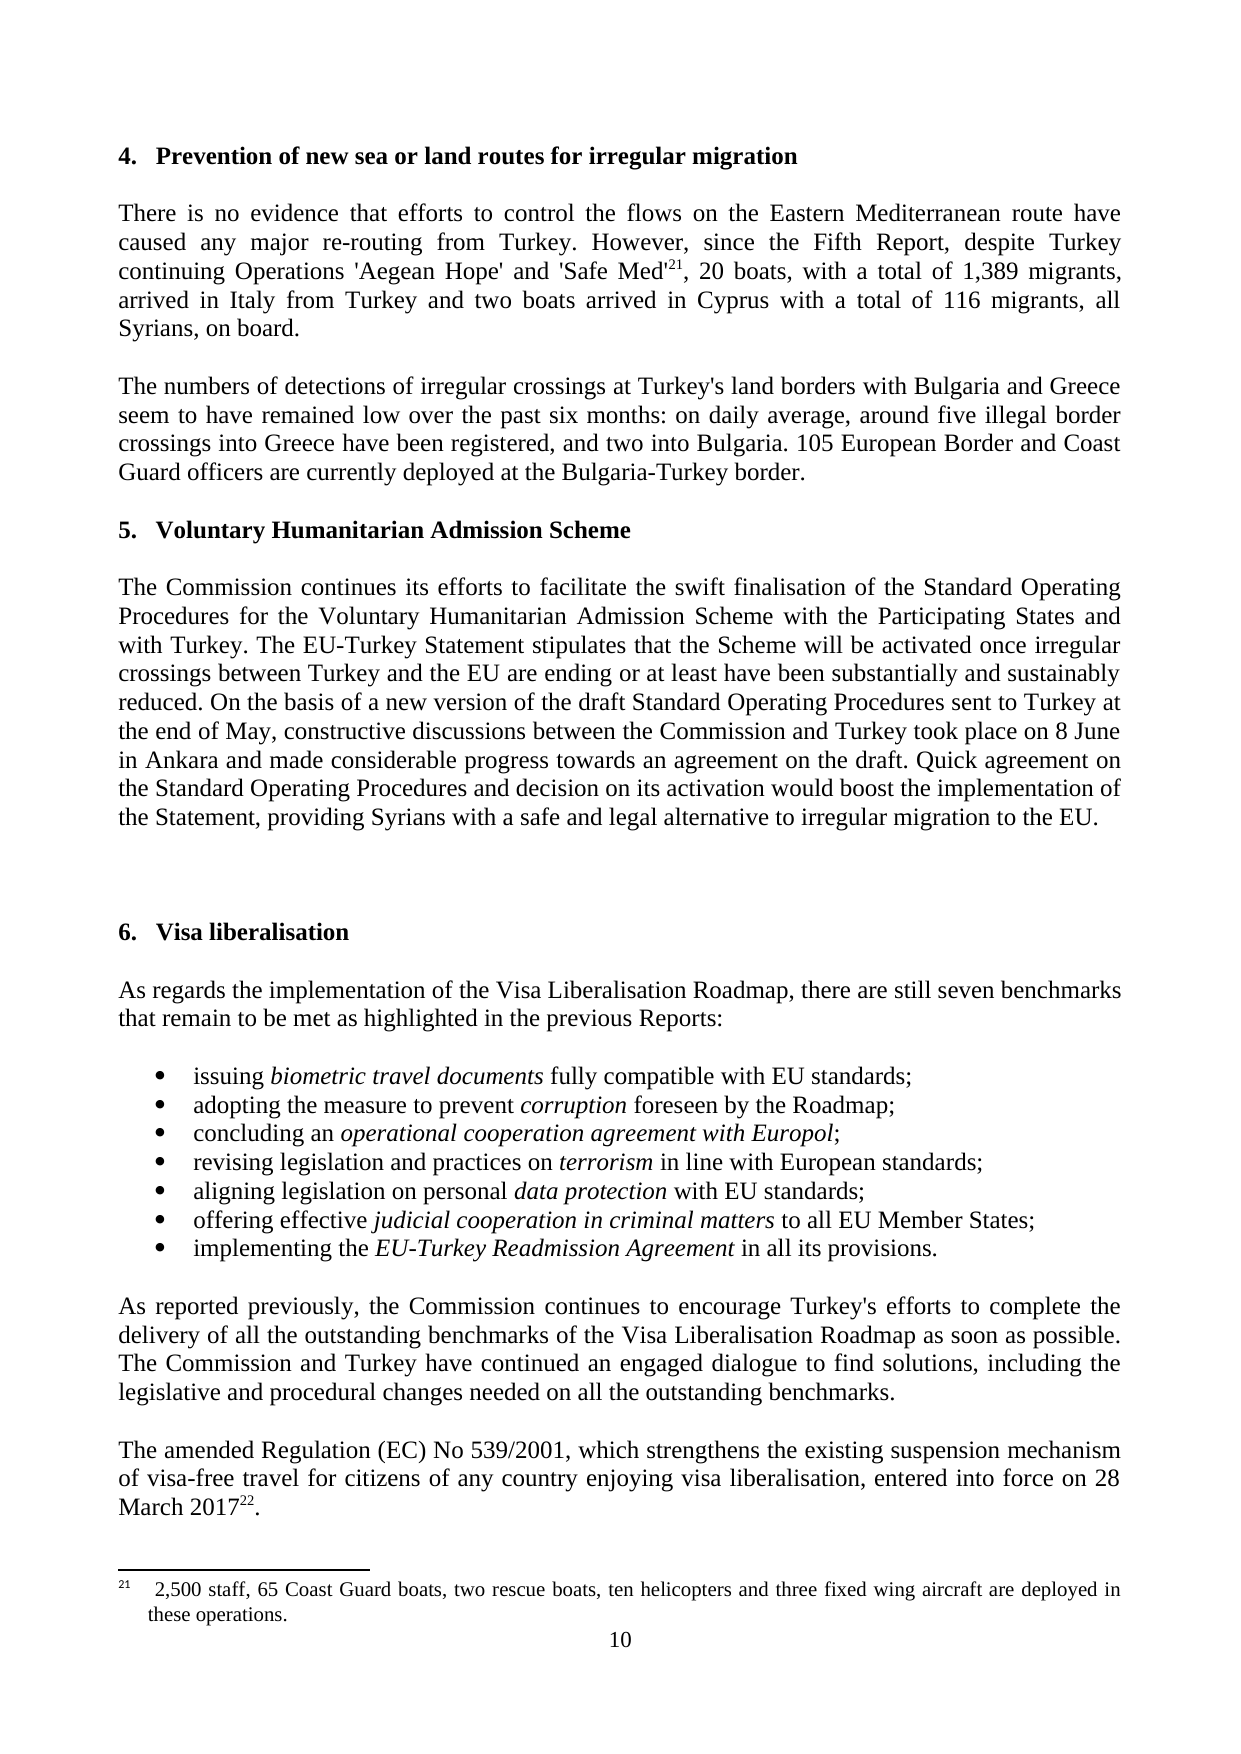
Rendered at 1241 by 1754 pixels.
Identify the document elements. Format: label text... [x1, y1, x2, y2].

list aligning legislation on personal data protection with EU standards; [156, 1176, 1122, 1205]
subtitle Visa liberalisation [118, 917, 1122, 946]
text There is no evidence that efforts to control the flows on the Eastern Mediterranean route have caused any major re-routing from Turkey. However, since the Fifth Report, despite Turkey continuing Operations 'Aegean Hope' and 'Safe Med', 20 boats, with a total of 1,389 migrants, arrived in Italy from Turkey and two boats arrived in Cyprus with a total of 116 migrants, all Syrians, on board. [118, 198, 1122, 342]
subtitle Prevention of new sea or land routes for irregular migration [118, 141, 1122, 170]
text As reported previously, the Commission continues to encourage Turkey's efforts to complete the delivery of all the outstanding benchmarks of the Visa Liberalisation Roadmap as soon as possible. The Commission and Turkey have continued an engaged dialogue to find solutions, including the legislative and procedural changes needed on all the outstanding benchmarks. [118, 1291, 1122, 1406]
list adopting the measure to prevent corruption foreseen by the Roadmap; [156, 1090, 1122, 1118]
text As regards the implementation of the Visa Liberalisation Roadmap, there are still seven benchmarks that remain to be met as highlighted in the previous Reports: [118, 975, 1122, 1032]
list revising legislation and practices on terrorism in line with European standards; [156, 1147, 1122, 1176]
list issuing biometric travel documents fully compatible with EU standards; [156, 1061, 1122, 1090]
text The numbers of detections of irregular crossings at Turkey's land borders with Bulgaria and Greece seem to have remained low over the past six months: on daily average, around five illegal border crossings into Greece have been registered, and two into Bulgaria. 105 European Border and Coast Guard officers are currently deployed at the Bulgaria-Turkey border. [118, 371, 1122, 486]
list implementing the EU-Turkey Readmission Agreement in all its provisions. [156, 1233, 1122, 1262]
text The amended Regulation (EC) No 539/2001, which strengthens the existing suspension mechanism of visa-free travel for citizens of any country enjoying visa liberalisation, entered into force on 28 March 2017. [118, 1435, 1122, 1521]
list concluding an operational cooperation agreement with Europol; [156, 1118, 1122, 1147]
list offering effective judicial cooperation in criminal matters to all EU Member States; [156, 1205, 1122, 1233]
text The Commission continues its efforts to facilitate the swift finalisation of the Standard Operating Procedures for the Voluntary Humanitarian Admission Scheme with the Participating States and with Turkey. The EU-Turkey Statement stipulates that the Scheme will be activated once irregular crossings between Turkey and the EU are ending or at least have been substantially and sustainably reduced. On the basis of a new version of the draft Standard Operating Procedures sent to Turkey at the end of May, constructive discussions between the Commission and Turkey took place on 8 June in Ankara and made considerable progress towards an agreement on the draft. Quick agreement on the Standard Operating Procedures and decision on its activation would boost the implementation of the Statement, providing Syrians with a safe and legal alternative to irregular migration to the EU. [118, 572, 1122, 831]
subtitle Voluntary Humanitarian Admission Scheme [118, 515, 1122, 543]
